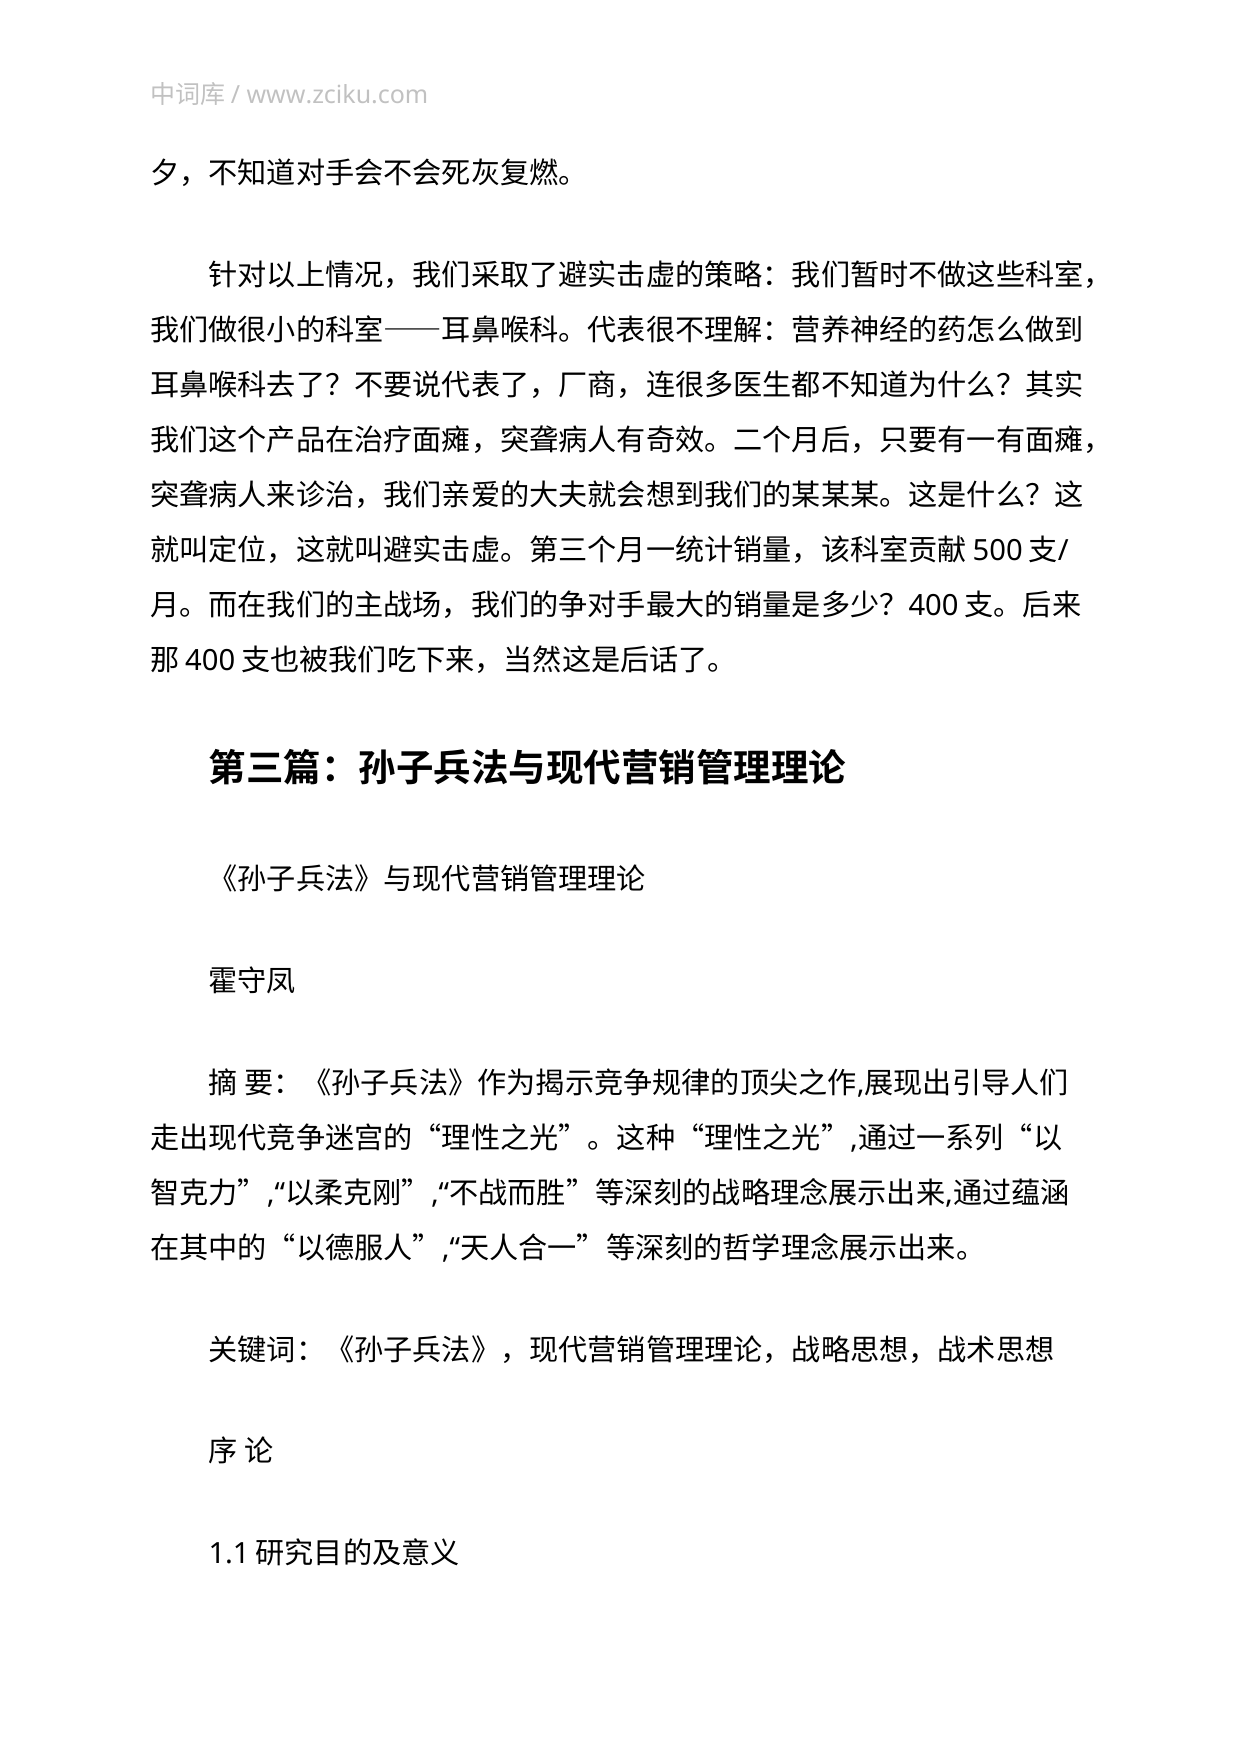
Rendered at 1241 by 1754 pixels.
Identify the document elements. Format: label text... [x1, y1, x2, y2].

text 《孙子兵法》与现代营销管理理论 [150, 856, 1090, 898]
text 霍守凤 [150, 957, 1090, 1000]
text 关键词：《孙子兵法》，现代营销管理理论，战略思想，战术思想 [150, 1326, 1090, 1368]
text 1.1研究目的及意义 [150, 1530, 1090, 1572]
text 摘 要：《孙子兵法》作为揭示竞争规律的顶尖之作,展现出引导人们走出现代竞争迷宫的“理性之光”。这种“理性之光”,通过一系列“以智克力”,“以柔克刚”,“不战而胜”等深刻的战略理念展示出来,通过蕴涵在其中的“以德服人”,“天人合一”等深刻的哲学理念展示出来。 [150, 1059, 1090, 1267]
text 第三篇：孙子兵法与现代营销管理理论 [150, 738, 1090, 792]
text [150, 150, 1090, 192]
text 序 论 [150, 1428, 1090, 1470]
text 针对以上情况，我们采取了避实击虚的策略：我们暂时不做这些科室，我们做很小的科室——耳鼻喉科。代表很不理解：营养神经的药怎么做到耳鼻喉科去了？不要说代表了，厂商，连很多医生都不知道为什么？其实我们这个产品在治疗面瘫，突聋病人有奇效。二个月后，只要有一有面瘫，突聋病人来诊治，我们亲爱的大夫就会想到我们的某某某。这是什么？这就叫定位，这就叫避实击虚。第三个月一统计销量，该科室贡献500支/月。而在我们的主战场，我们的争对手最大的销量是多少？400支。后来那400支也被我们吃下来，当然这是后话了。 [150, 252, 1090, 679]
